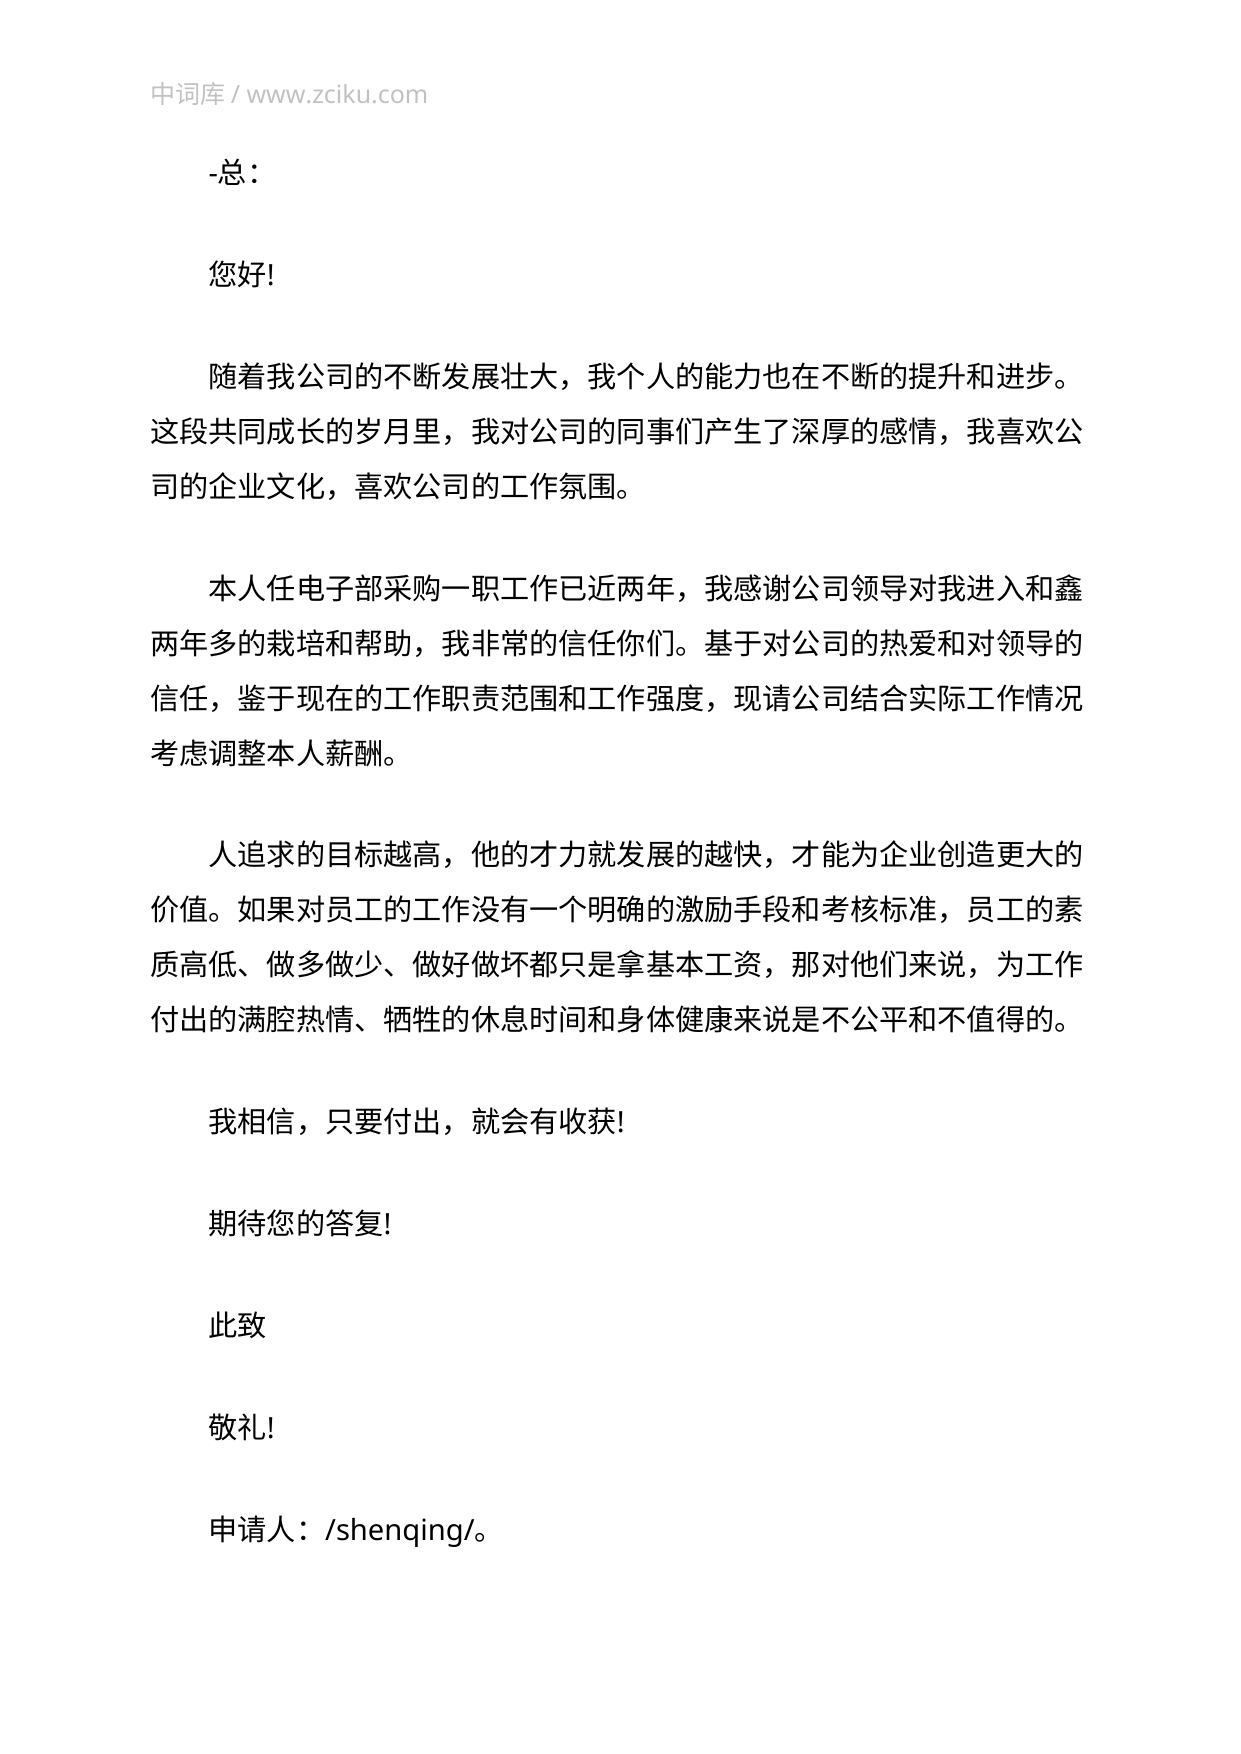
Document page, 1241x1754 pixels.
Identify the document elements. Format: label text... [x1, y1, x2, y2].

text 期待您的答复! [150, 1200, 1090, 1243]
text 人追求的目标越高，他的才力就发展的越快，才能为企业创造更大的价值。如果对员工的工作没有一个明确的激励手段和考核标准，员工的素质高低、做多做少、做好做坏都只是拿基本工资，那对他们来说，为工作付出的满腔热情、牺牲的休息时间和身体健康来说是不公平和不值得的。 [150, 832, 1090, 1039]
text -总： [150, 150, 1090, 192]
text 申请人：/shenqing/。 [150, 1506, 1090, 1548]
text 本人任电子部采购一职工作已近两年，我感谢公司领导对我进入和鑫两年多的栽培和帮助，我非常的信任你们。基于对公司的热爱和对领导的信任，鉴于现在的工作职责范围和工作强度，现请公司结合实际工作情况考虑调整本人薪酬。 [150, 566, 1090, 772]
text 随着我公司的不断发展壮大，我个人的能力也在不断的提升和进步。这段共同成长的岁月里，我对公司的同事们产生了深厚的感情，我喜欢公司的企业文化，喜欢公司的工作氛围。 [150, 354, 1090, 506]
text 敬礼! [150, 1404, 1090, 1447]
text 此致 [150, 1302, 1090, 1345]
text 我相信，只要付出，就会有收获! [150, 1098, 1090, 1141]
text 您好! [150, 252, 1090, 294]
